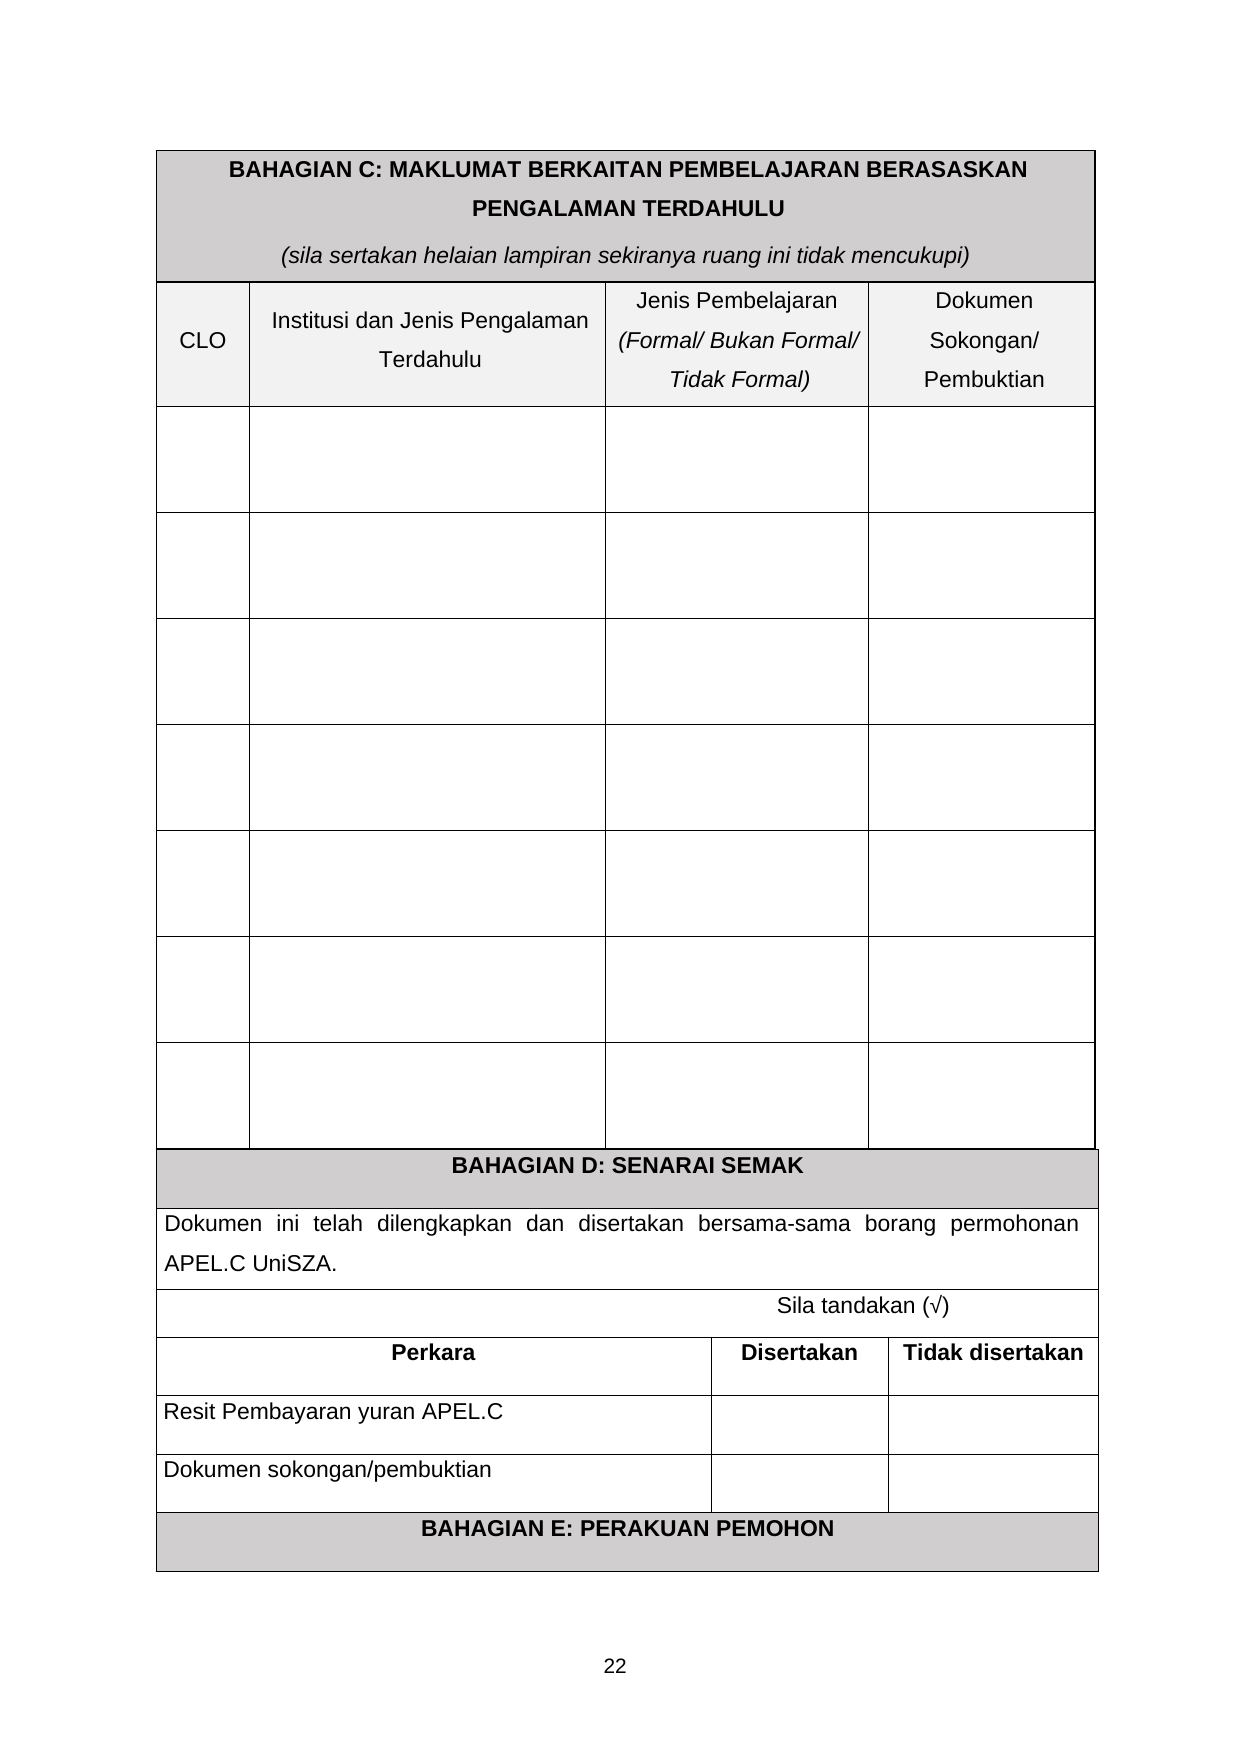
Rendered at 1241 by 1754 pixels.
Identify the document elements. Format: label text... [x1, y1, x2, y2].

table_cell [869, 1043, 1094, 1148]
table_cell [250, 513, 605, 618]
table_cell [712, 1455, 888, 1512]
table_cell [869, 937, 1094, 1042]
table_cell CLO [157, 283, 249, 406]
table_cell Resit Pembayaran yuran APEL.C [157, 1396, 711, 1454]
table_cell [157, 513, 249, 618]
table_cell [157, 1043, 249, 1148]
table_cell Jenis Pembelajaran (Formal/ Bukan Formal/ Tidak Formal) [606, 283, 868, 406]
table_cell Institusi dan Jenis Pengalaman Terdahulu [250, 283, 605, 406]
table_cell [606, 407, 868, 512]
table_cell [869, 619, 1094, 724]
table_cell [157, 831, 249, 936]
table_cell [250, 1043, 605, 1148]
table_cell [250, 831, 605, 936]
table_cell [869, 725, 1094, 830]
table_cell [250, 725, 605, 830]
table_cell Dokumen sokongan/pembuktian [157, 1455, 711, 1512]
table_cell [606, 619, 868, 724]
table_cell [869, 513, 1094, 618]
table_cell [606, 1043, 868, 1148]
table_cell Dokumen ini telah dilengkapkan dan disertakan bersama-sama borang permohonan APEL.C UniSZA. [157, 1209, 1098, 1289]
table_cell Tidak disertakan [889, 1338, 1098, 1395]
table_cell [250, 407, 605, 512]
table_cell [157, 725, 249, 830]
table_cell [889, 1455, 1098, 1512]
table_header BAHAGIAN C: MAKLUMAT BERKAITAN PEMBELAJARAN BERASASKAN PENGALAMAN TERDAHULU (sila sertakan helaian lampiran sekiranya ruang ini tidak mencukupi) [157, 151, 1094, 281]
table_cell [606, 725, 868, 830]
table_cell Disertakan [712, 1338, 888, 1395]
table_cell Perkara [157, 1338, 711, 1395]
table_cell Dokumen Sokongan/ Pembuktian [869, 283, 1094, 406]
table_cell [869, 407, 1094, 512]
table_cell Sila tandakan (√) [157, 1290, 1098, 1337]
table_cell [869, 831, 1094, 936]
table_cell [157, 937, 249, 1042]
table_cell [157, 619, 249, 724]
table_cell [250, 619, 605, 724]
table_cell [712, 1396, 888, 1454]
table_cell [606, 513, 868, 618]
table_cell BAHAGIAN E: PERAKUAN PEMOHON [157, 1513, 1098, 1571]
table_cell [250, 937, 605, 1042]
table_cell [889, 1396, 1098, 1454]
table_cell [157, 407, 249, 512]
table_header BAHAGIAN D: SENARAI SEMAK [157, 1150, 1098, 1208]
table_cell [606, 831, 868, 936]
table_cell [606, 937, 868, 1042]
